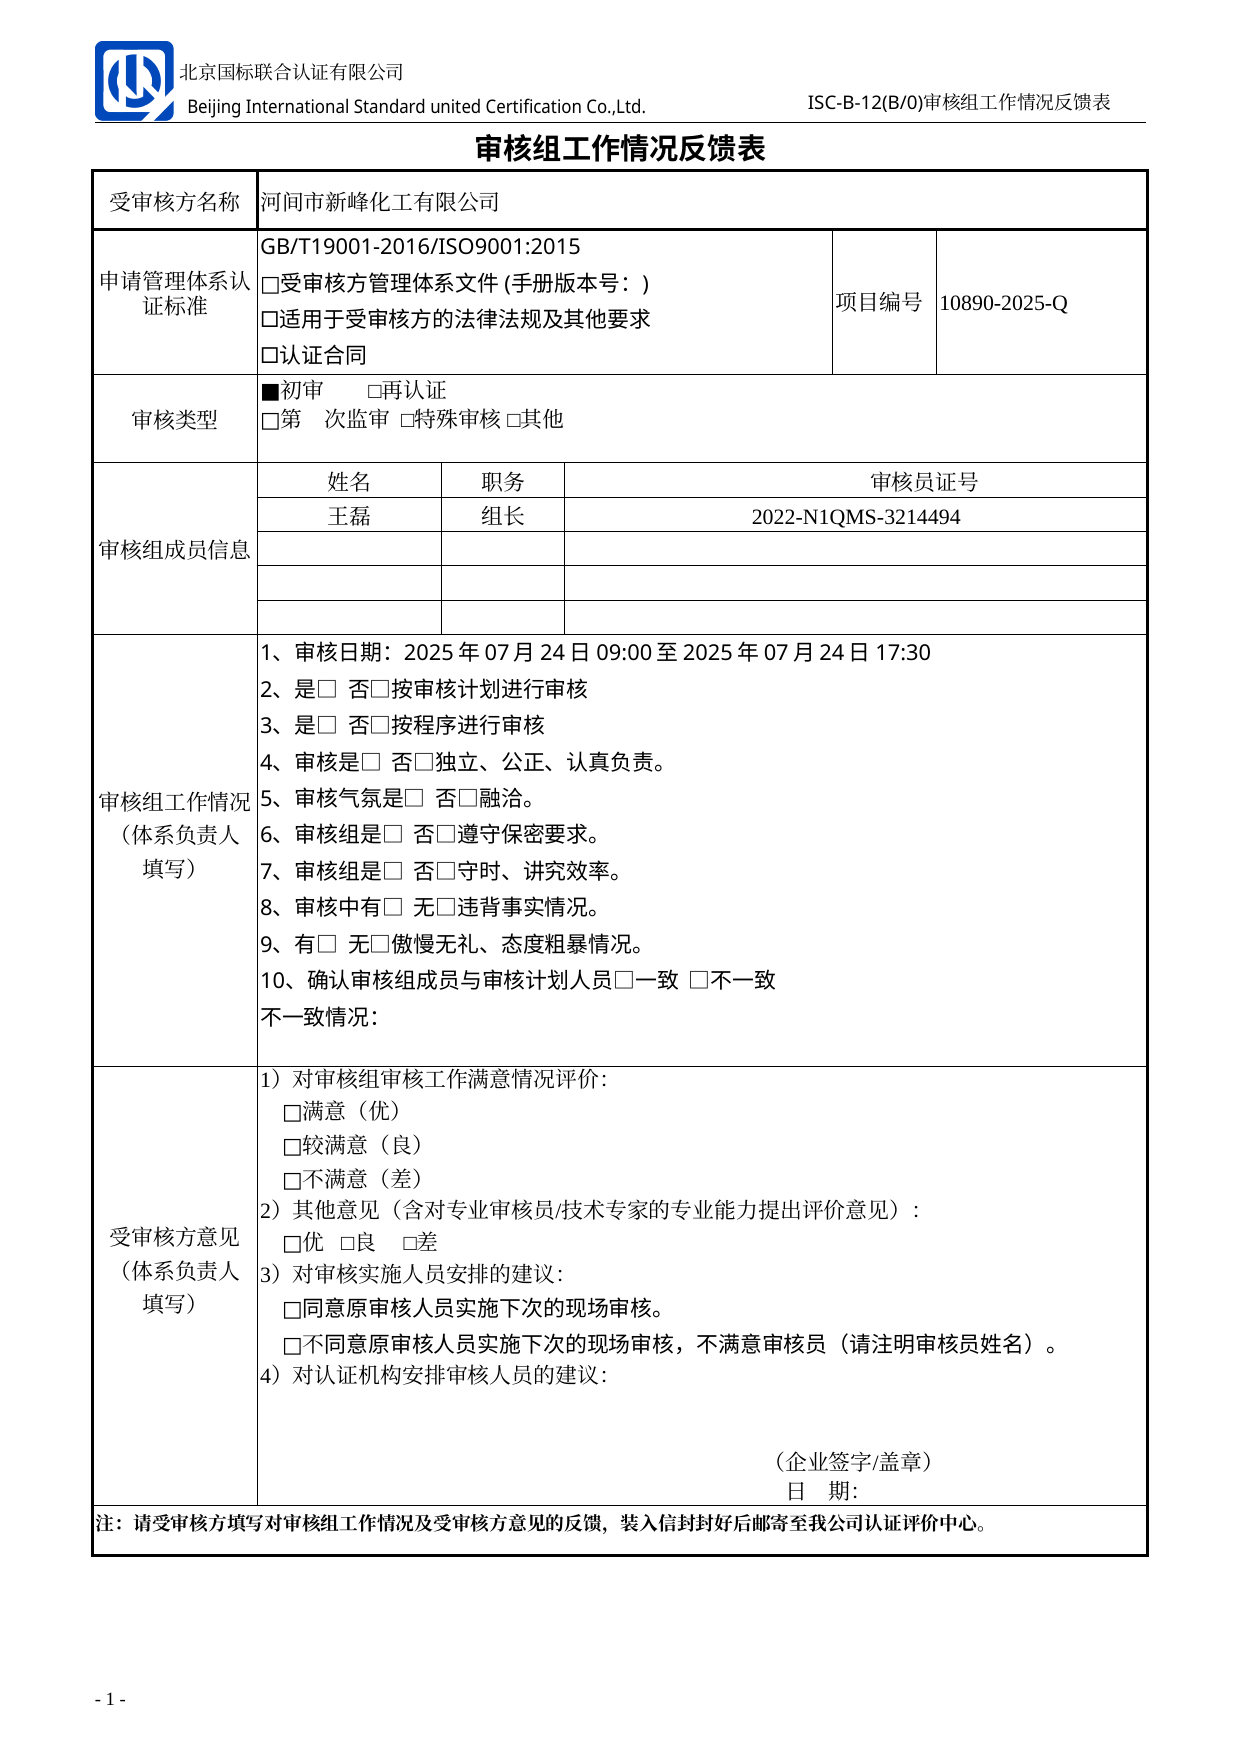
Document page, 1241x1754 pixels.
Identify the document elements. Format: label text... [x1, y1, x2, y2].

table_header 受审核方名称 [94, 172, 256, 228]
table_cell 1）对审核组审核工作满意情况评价： □满意（优） □较满意（良） □不满意（差） 2）其他意见（含对专业审核员/技术专家的专业能力提出评价意见）： □优 □良 □差 3）对审核实施人员安排的建议： □同意原审核人员实施下次的现场审核。 □不同意原审核人员实施下次的现场审核，不满意审核员（请注明审核员姓名）。 4）对认证机构安排审核人员的建议： （企业签字/盖章） 日 期： [258, 1067, 1146, 1504]
table_cell 10890-2025-Q [937, 231, 1146, 374]
table_cell 项目编号 [833, 231, 936, 374]
table_cell [565, 532, 1146, 565]
table_cell [258, 601, 441, 634]
text 审核组工作情况反馈表 [94, 123, 1146, 169]
table_cell 审核组工作情况（体系负责人 填写） [94, 635, 257, 1066]
table_cell 受审核方意见（体系负责人 填写） [94, 1067, 257, 1504]
table_cell GB/T19001-2016/ISO9001:2015 □受审核方管理体系文件 (手册版本号：) 适用于受审核方的法律法规及其他要求 认证合同 [258, 231, 832, 374]
table_cell [258, 532, 441, 565]
table_cell 2022-N1QMS-3214494 [565, 498, 1146, 531]
table_cell 审核类型 [94, 375, 257, 462]
table_cell [565, 566, 1146, 600]
table_cell 申请管理体系认证标准 [94, 231, 257, 374]
table_cell [442, 566, 564, 600]
table_cell 1、审核日期：2025年07月24日 09:00至2025年07月24日 17:30 2、是□ 否□按审核计划进行审核 3、是□ 否□按程序进行审核 4、审核是□ 否□独立、公正、认真负责。 5、审核气氛是□ 否□融洽。 6、审核组是□ 否□遵守保密要求。 7、审核组是□ 否□守时、讲究效率。 8、审核中有□ 无□违背事实情况。 9、有□ 无□傲慢无礼、态度粗暴情况。 10、确认审核组成员与审核计划人员□一致 □不一致 不一致情况： [258, 635, 1146, 1066]
table_cell [565, 601, 1146, 634]
table_cell [442, 601, 564, 634]
table_cell 审核员证号 [565, 463, 1146, 497]
table_cell [258, 566, 441, 600]
table_cell 注：请受审核方填写对审核组工作情况及受审核方意见的反馈，装入信封封好后邮寄至我公司认证评价中心。 [94, 1506, 1146, 1554]
table_cell 姓名 [258, 463, 441, 497]
table_cell 组长 [442, 498, 564, 531]
table_cell 审核组成员信息 [94, 463, 257, 634]
table_header 河间市新峰化工有限公司 [259, 172, 1146, 228]
table_cell 职务 [442, 463, 564, 497]
picture [95, 41, 174, 121]
table_cell [442, 532, 564, 565]
table_cell ■初审 □再认证 □第 次监审 □特殊审核 □其他 [258, 375, 1146, 462]
table_cell 王磊 [258, 498, 441, 531]
